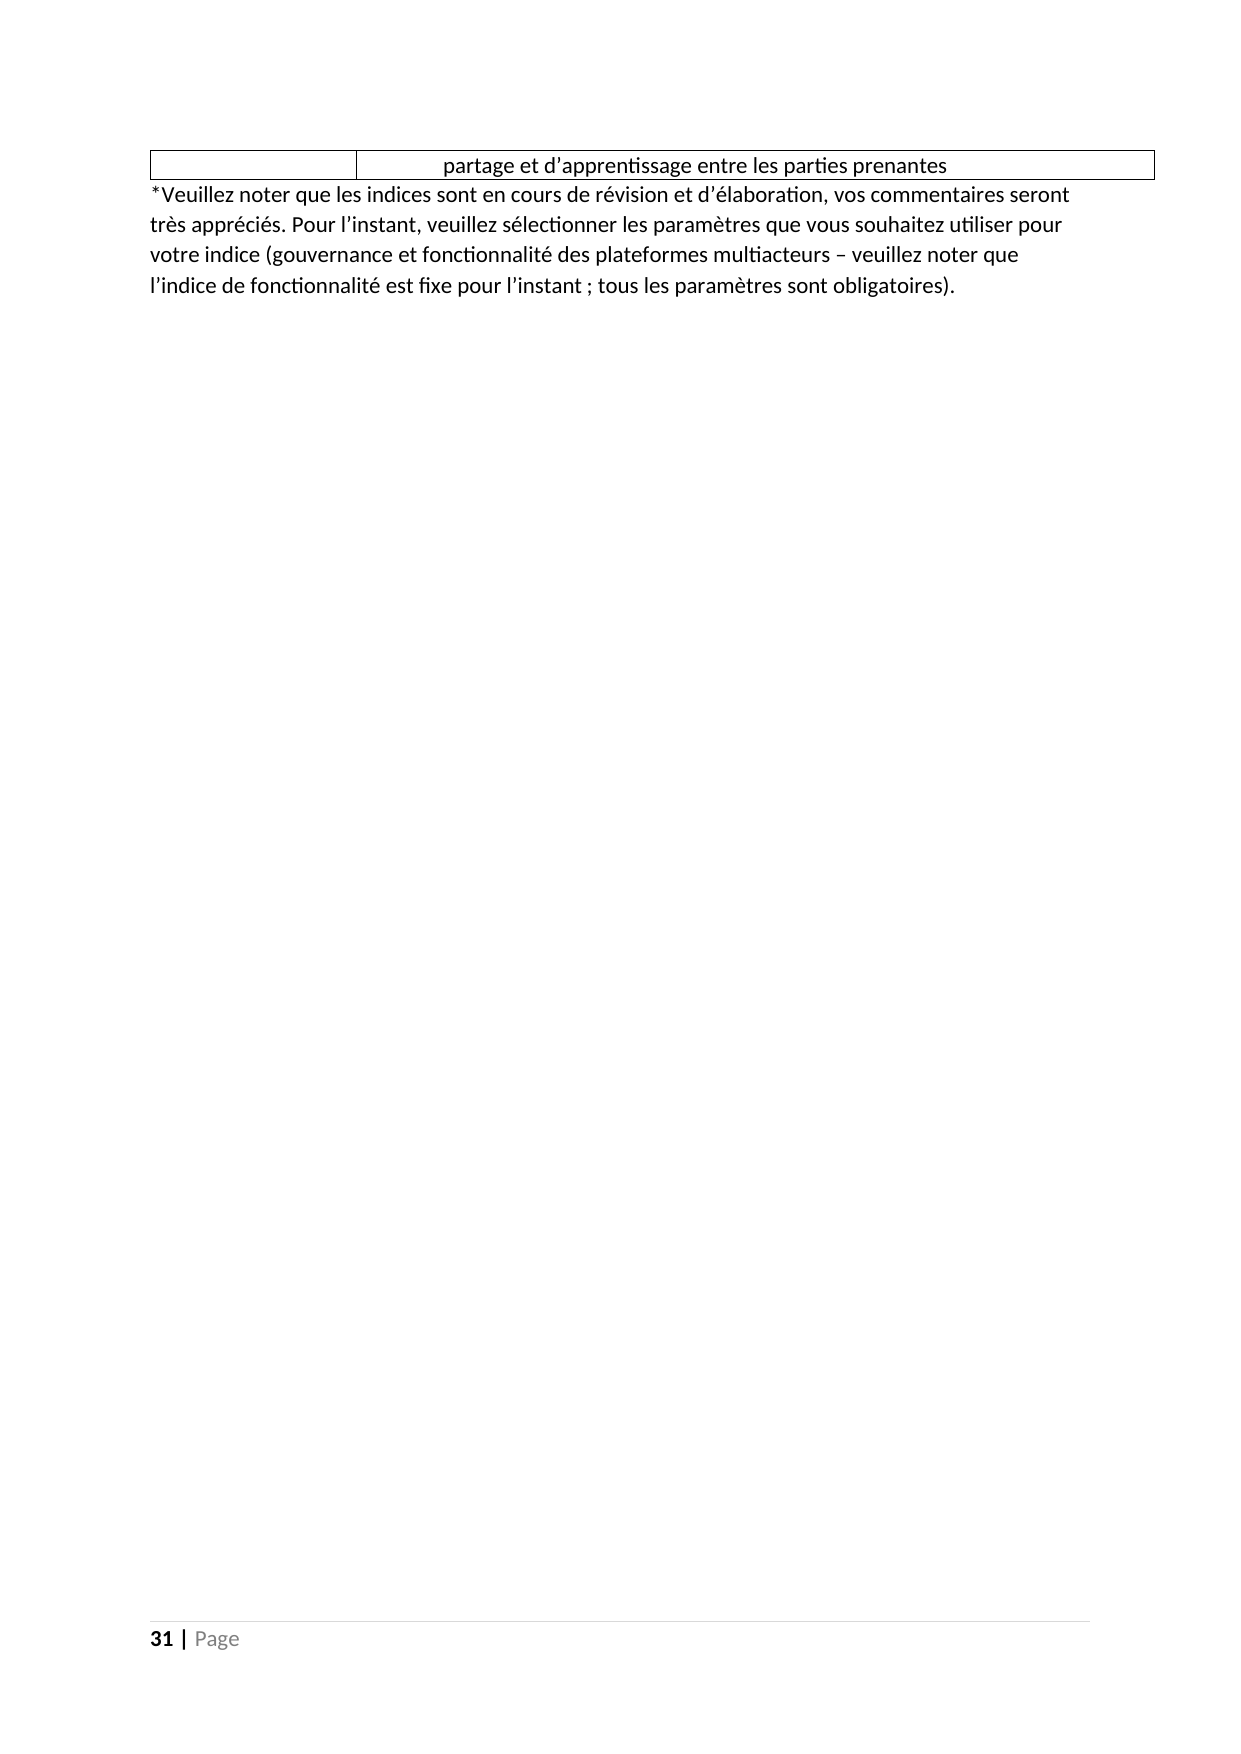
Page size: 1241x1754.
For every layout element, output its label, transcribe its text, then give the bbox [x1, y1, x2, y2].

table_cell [151, 151, 356, 179]
text *Veuillez noter que les indices sont en cours de révision et d’élaboration, vos commentaires seront très appréciés. Pour l’instant, veuillez sélectionner les paramètres que vous souhaitez utiliser pour votre indice (gouvernance et fonctionnalité des plateformes multiacteurs – veuillez noter que l’indice de fonctionnalité est fixe pour l’instant ; tous les paramètres sont obligatoires). [150, 180, 1090, 299]
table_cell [357, 151, 1154, 179]
